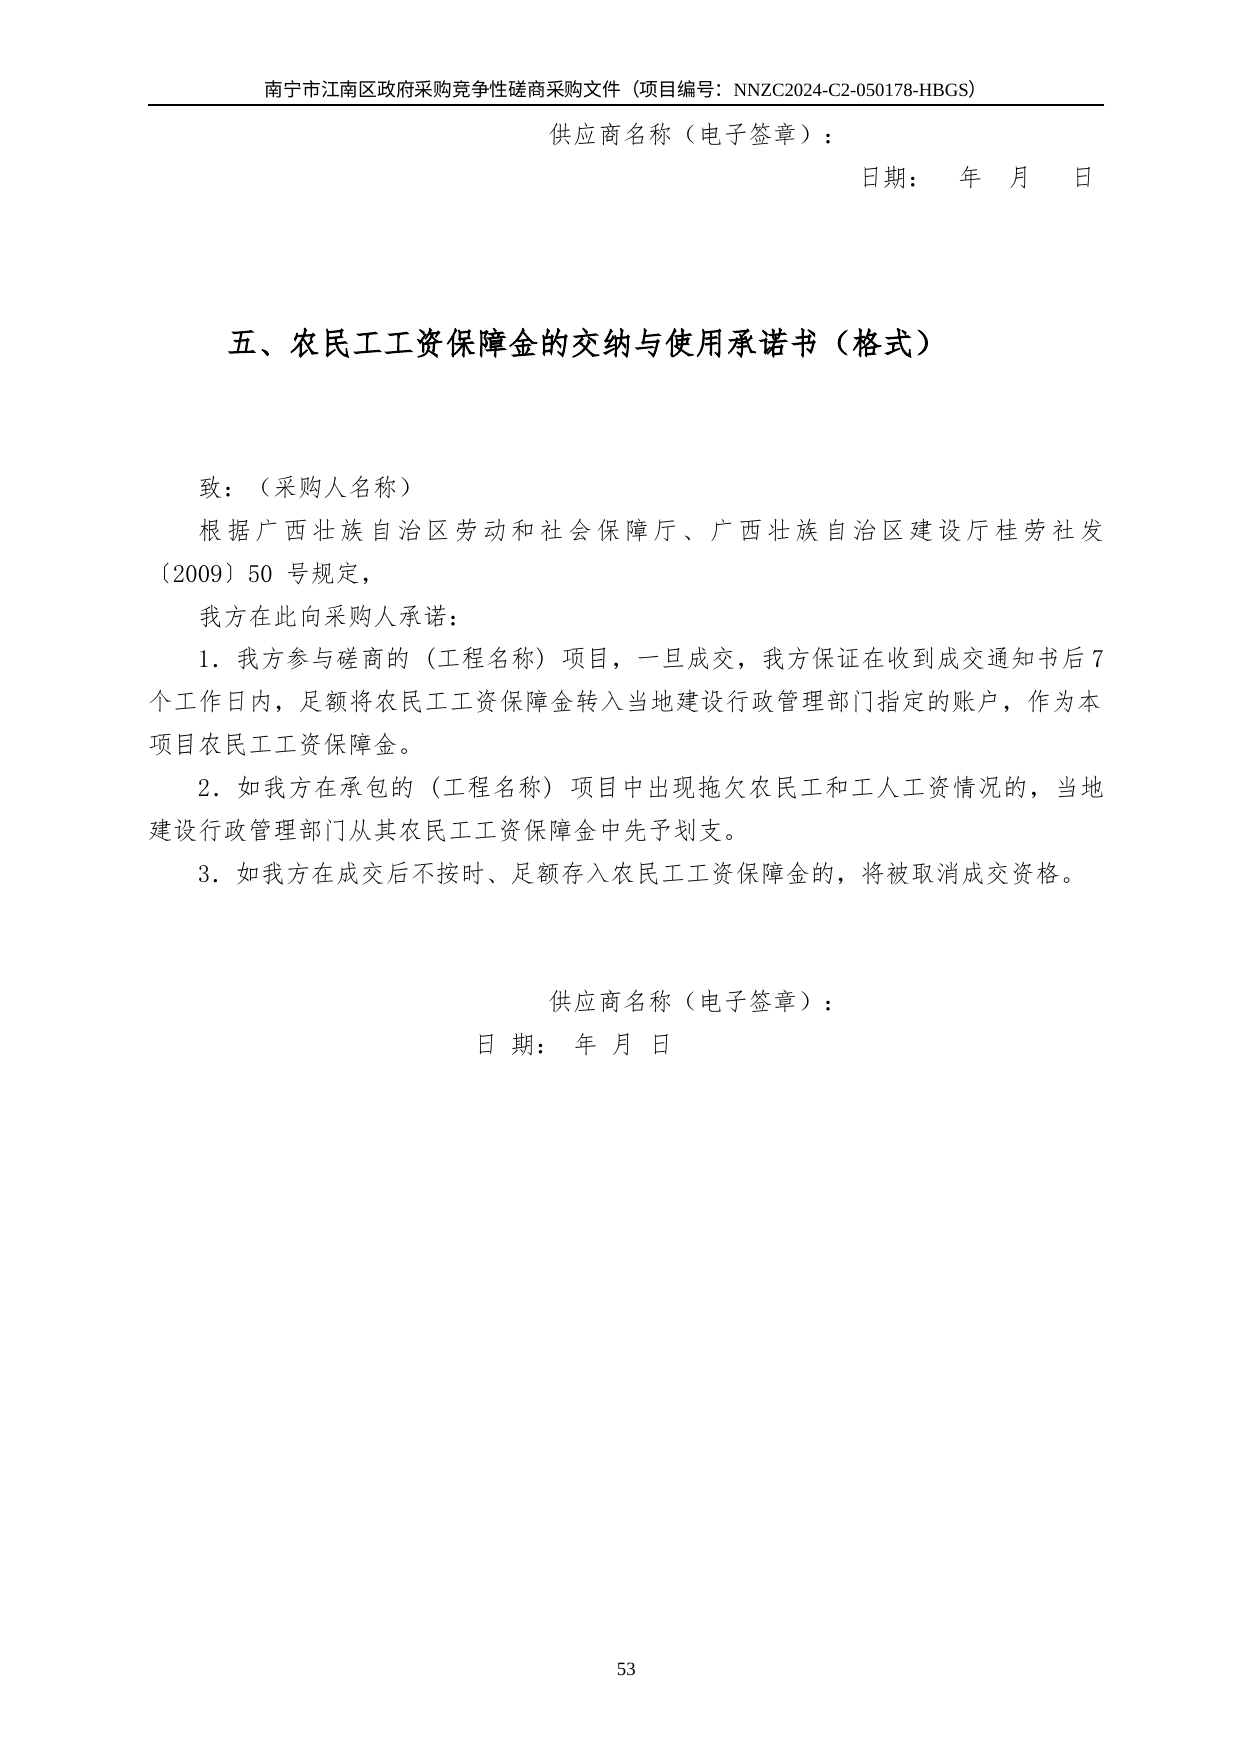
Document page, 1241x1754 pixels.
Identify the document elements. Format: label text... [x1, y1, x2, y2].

text 3．如我方在成交后不按时、足额存入农民工工资保障金的，将被取消成交资格。 [148, 857, 1104, 886]
text 1．我方参与磋商的 (工程名称) 项目，一旦成交，我方保证在收到成交通知书后7个工作日内，足额将农民工工资保障金转入当地建设行政管理部门指定的账户，作为本项目农民工工资保障金。 [148, 643, 1104, 757]
text 根据广西壮族自治区劳动和社会保障厅、广西壮族自治区建设厅桂劳社发〔2009〕50 号规定， [148, 514, 1104, 586]
text 供应商名称（电子签章）： [148, 118, 1104, 147]
text 2．如我方在承包的 (工程名称) 项目中出现拖欠农民工和工人工资情况的，当地建设行政管理部门从其农民工工资保障金中先予划支。 [148, 771, 1104, 843]
text 供应商名称（电子签章）： [148, 985, 1104, 1014]
text 日 期： 年 月 日 [148, 1028, 1104, 1057]
text 我方在此向采购人承诺： [148, 600, 1104, 629]
text 致：（采购人名称） [148, 472, 1104, 500]
text 五、农民工工资保障金的交纳与使用承诺书（格式） [148, 311, 1104, 365]
text 日期： 年 月 日 [148, 161, 1104, 189]
